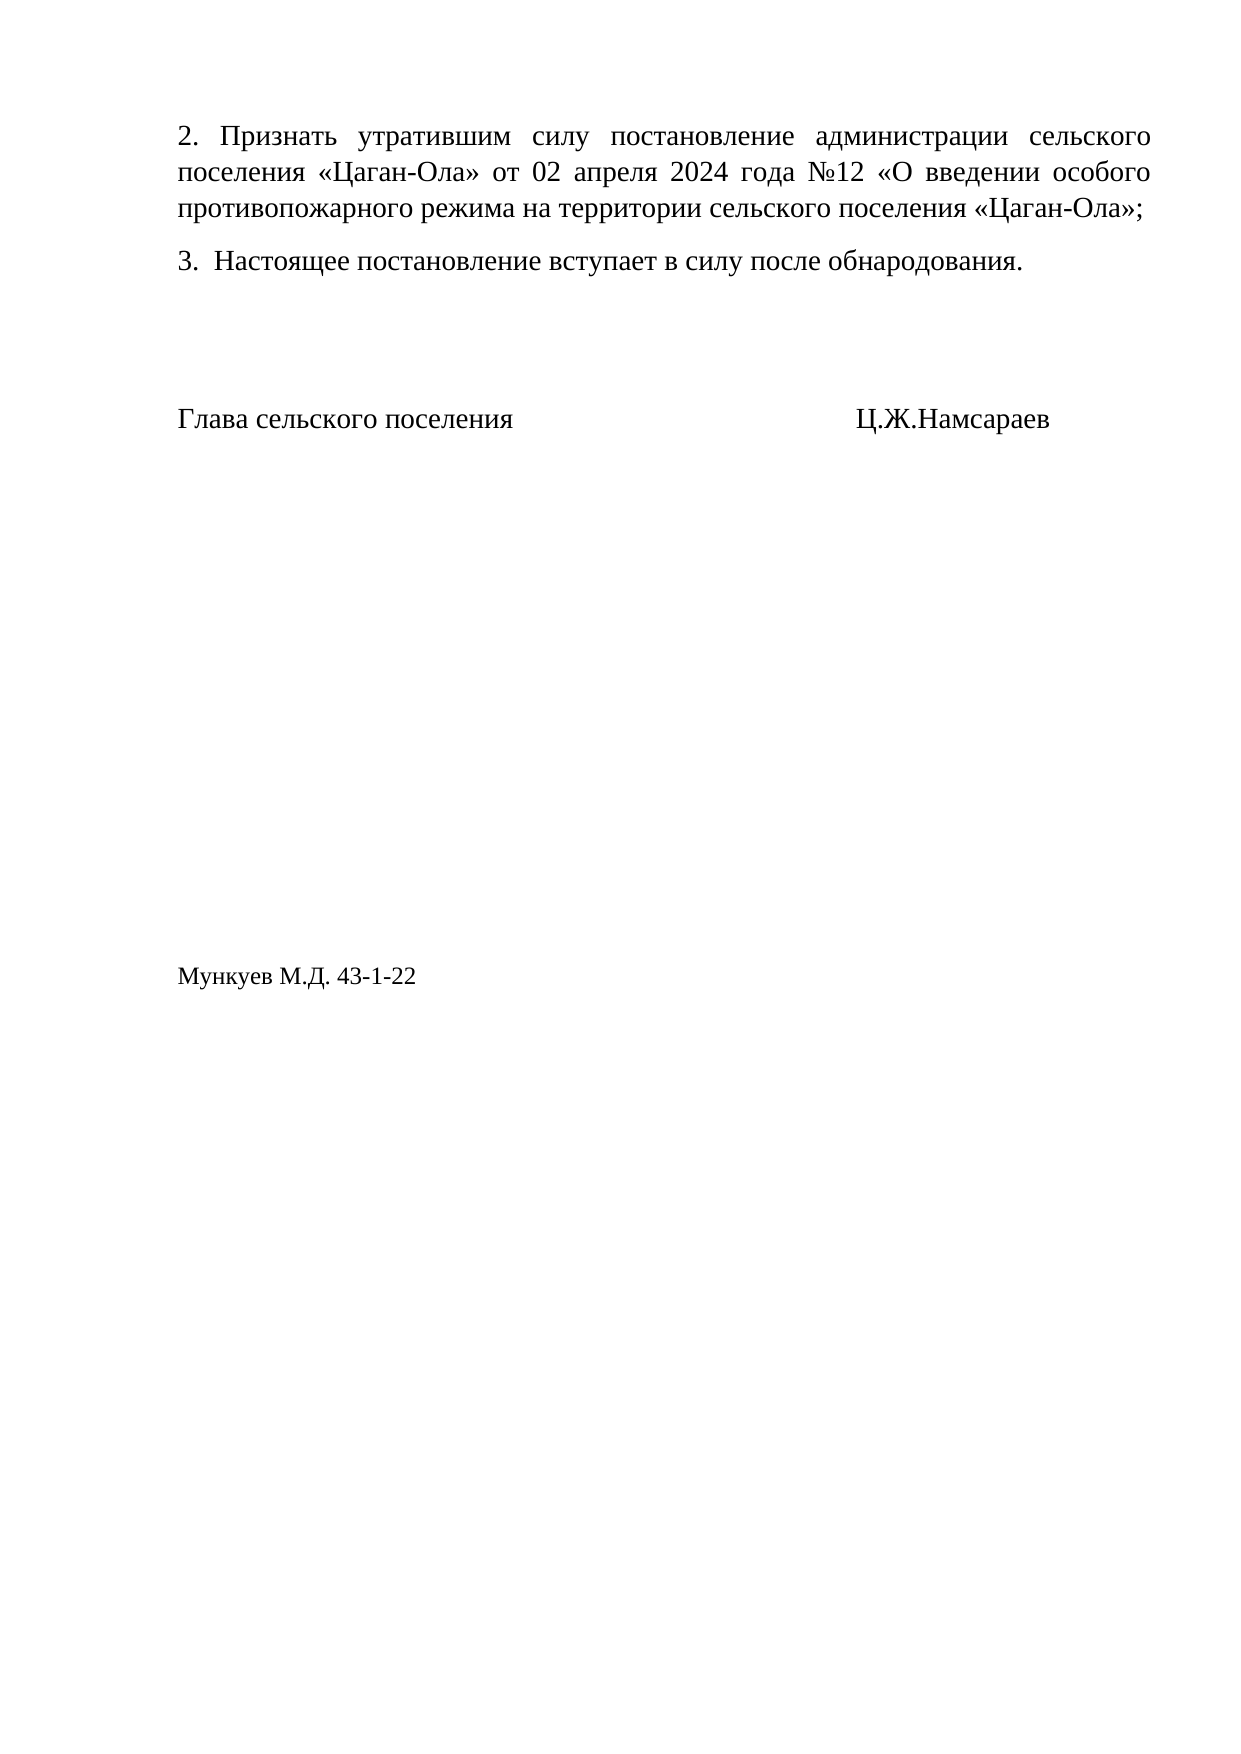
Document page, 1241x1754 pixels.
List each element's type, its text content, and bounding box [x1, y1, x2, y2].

text 2. Признать утратившим силу постановление администрации сельского поселения «Цаган-Ола» от 02 апреля 2024 года №12 «О введении особого противопожарного режима на территории сельского поселения «Цаган-Ола»; [177, 118, 1152, 224]
text Мункуев М.Д. 43-1-22 [177, 961, 1152, 990]
text Глава сельского поселения Ц.Ж.Намсараев [177, 402, 1152, 435]
text 3. Настоящее постановление вступает в силу после обнародования. [177, 243, 1152, 277]
